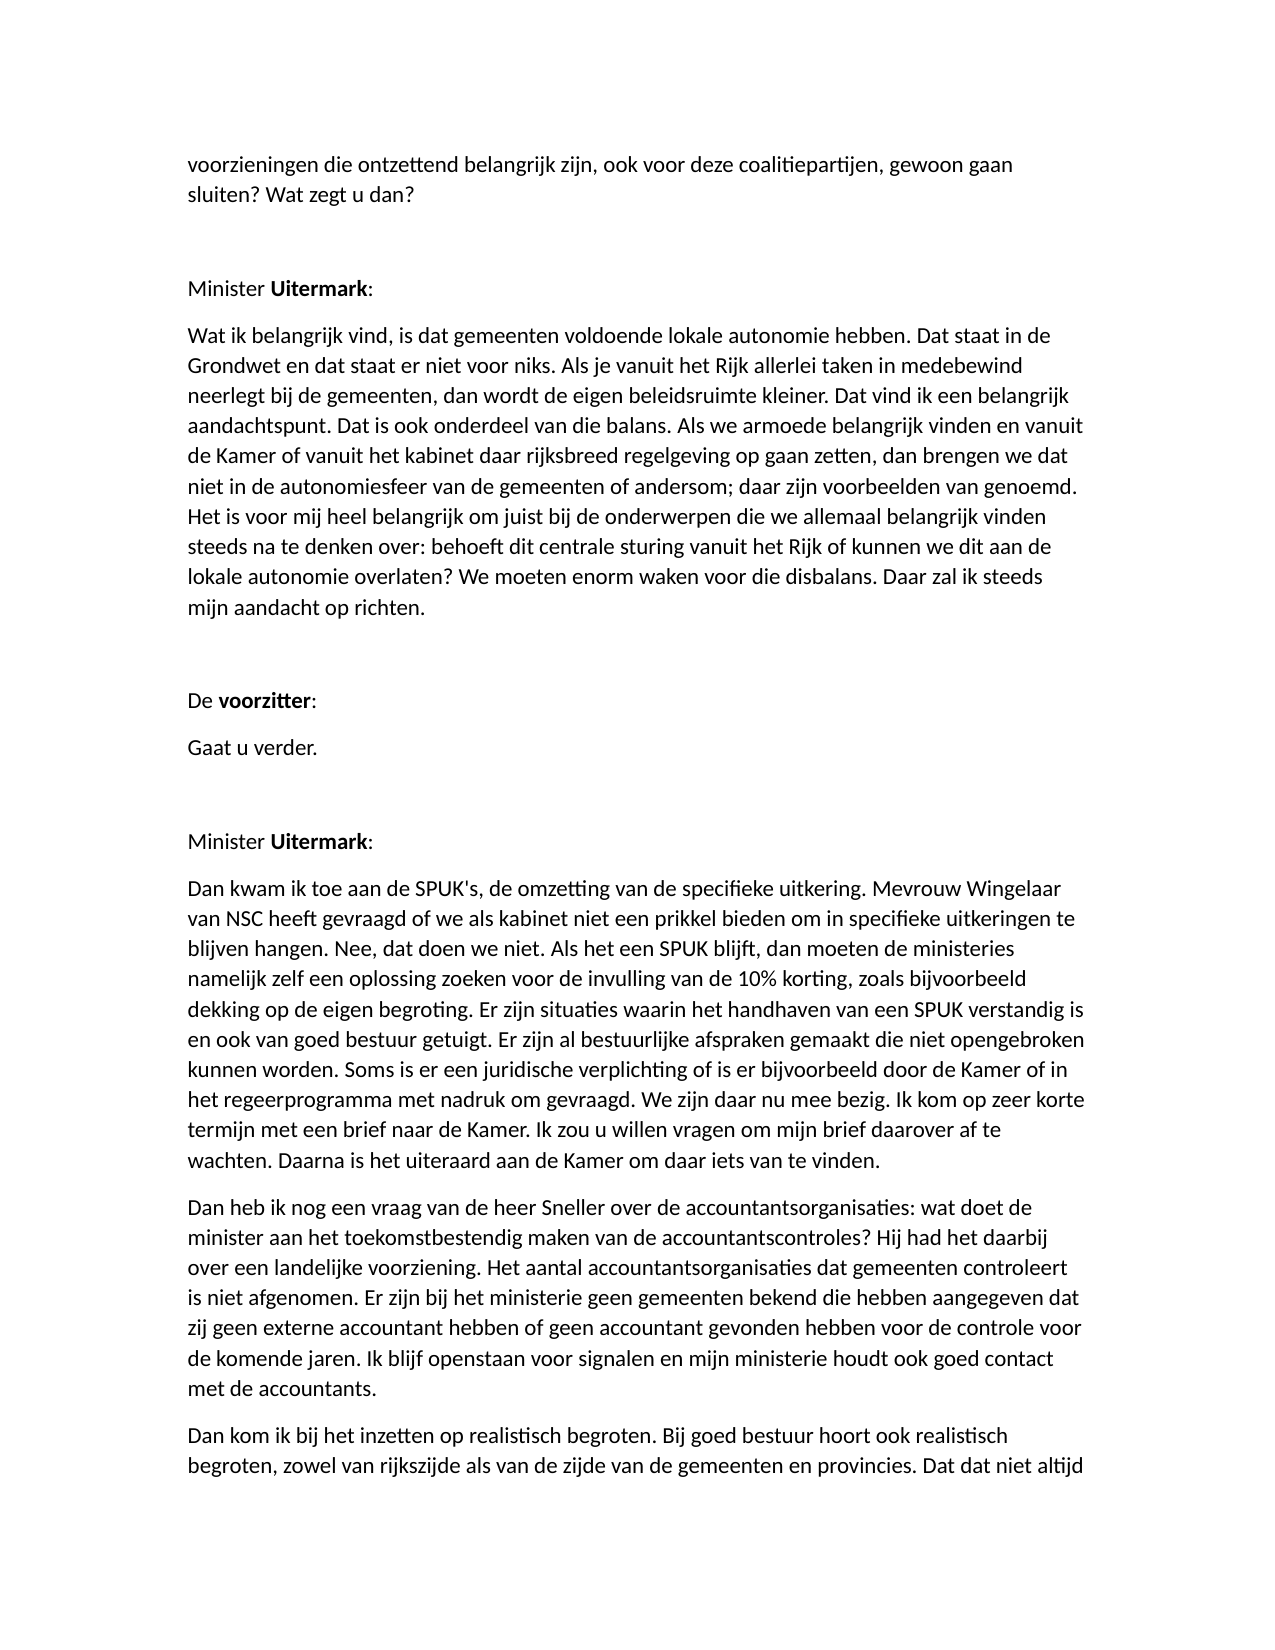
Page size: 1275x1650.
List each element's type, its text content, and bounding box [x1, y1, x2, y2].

text De voorzitter: [187, 686, 1087, 714]
text Minister Uitermark: [187, 274, 1087, 302]
text Minister Uitermark: [187, 827, 1087, 855]
text Dan heb ik nog een vraag van de heer Sneller over de accountantsorganisaties: wat doet de minister aan het toekomstbestendig maken van de accountantscontroles? Hij had het daarbij over een landelijke voorziening. Het aantal accountantsorganisaties dat gemeenten controleert is niet afgenomen. Er zijn bij het ministerie geen gemeenten bekend die hebben aangegeven dat zij geen externe accountant hebben of geen accountant gevonden hebben voor de controle voor de komende jaren. Ik blijf openstaan voor signalen en mijn ministerie houdt ook goed contact met de accountants. [187, 1193, 1087, 1402]
text Dan kwam ik toe aan de SPUK's, de omzetting van de specifieke uitkering. Mevrouw Wingelaar van NSC heeft gevraagd of we als kabinet niet een prikkel bieden om in specifieke uitkeringen te blijven hangen. Nee, dat doen we niet. Als het een SPUK blijft, dan moeten de ministeries namelijk zelf een oplossing zoeken voor de invulling van de 10% korting, zoals bijvoorbeeld dekking op de eigen begroting. Er zijn situaties waarin het handhaven van een SPUK verstandig is en ook van goed bestuur getuigt. Er zijn al bestuurlijke afspraken gemaakt die niet opengebroken kunnen worden. Soms is er een juridische verplichting of is er bijvoorbeeld door de Kamer of in het regeerprogramma met nadruk om gevraagd. We zijn daar nu mee bezig. Ik kom op zeer korte termijn met een brief naar de Kamer. Ik zou u willen vragen om mijn brief daarover af te wachten. Daarna is het uiteraard aan de Kamer om daar iets van te vinden. [187, 874, 1087, 1174]
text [187, 150, 1087, 208]
text Gaat u verder. [187, 733, 1087, 761]
text Wat ik belangrijk vind, is dat gemeenten voldoende lokale autonomie hebben. Dat staat in de Grondwet en dat staat er niet voor niks. Als je vanuit het Rijk allerlei taken in medebewind neerlegt bij de gemeenten, dan wordt de eigen beleidsruimte kleiner. Dat vind ik een belangrijk aandachtspunt. Dat is ook onderdeel van die balans. Als we armoede belangrijk vinden en vanuit de Kamer of vanuit het kabinet daar rijksbreed regelgeving op gaan zetten, dan brengen we dat niet in de autonomiesfeer van de gemeenten of andersom; daar zijn voorbeelden van genoemd. Het is voor mij heel belangrijk om juist bij de onderwerpen die we allemaal belangrijk vinden steeds na te denken over: behoeft dit centrale sturing vanuit het Rijk of kunnen we dit aan de lokale autonomie overlaten? We moeten enorm waken voor die disbalans. Daar zal ik steeds mijn aandacht op richten. [187, 321, 1087, 621]
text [187, 1421, 1087, 1479]
